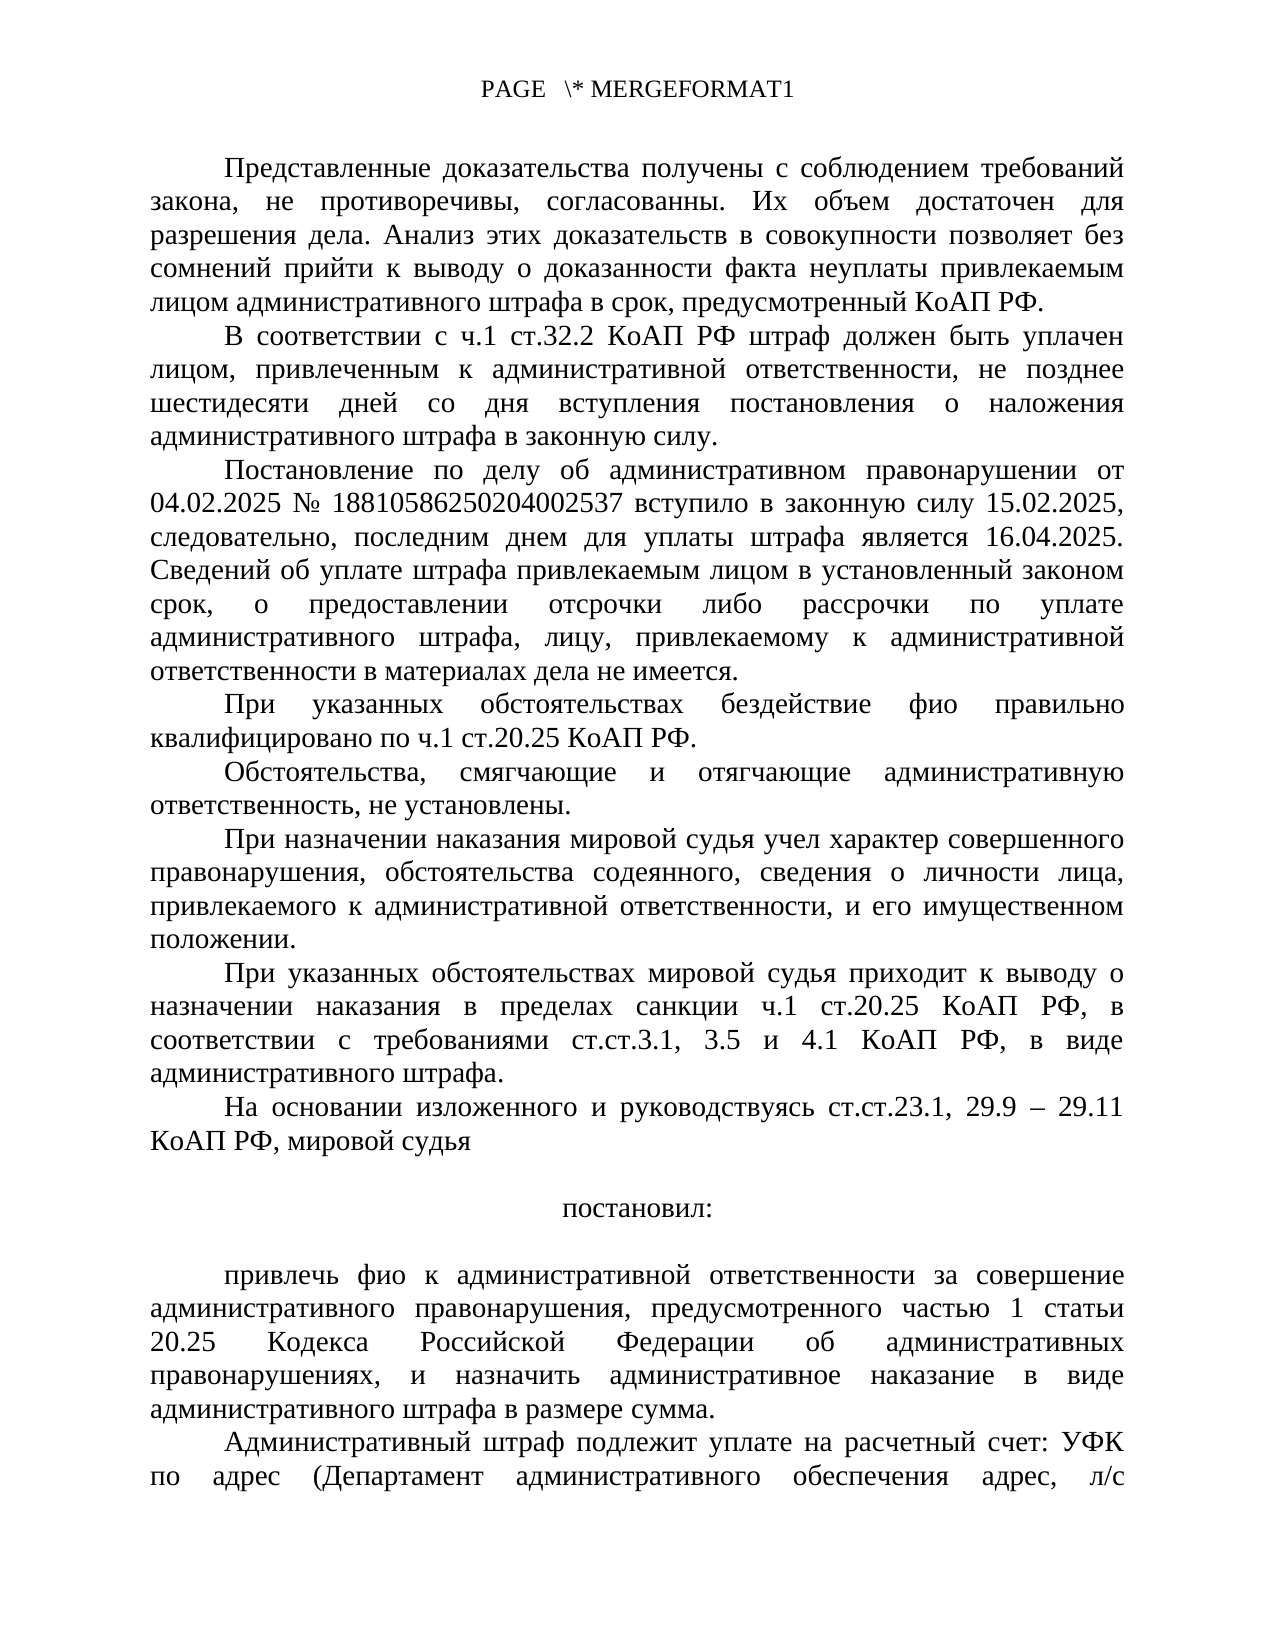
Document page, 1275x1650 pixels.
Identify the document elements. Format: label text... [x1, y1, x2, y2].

text При указанных обстоятельствах мировой судья приходит к выводу о назначении наказания в пределах санкции ч.1 ст.20.25 КоАП РФ, в соответствии с требованиями ст.ст.3.1, 3.5 и 4.1 КоАП РФ, в виде административного штрафа. [150, 955, 1125, 1089]
text При назначении наказания мировой судья учел характер совершенного правонарушения, обстоятельства содеянного, сведения о личности лица, привлекаемого к административной ответственности, и его имущественном положении. [150, 821, 1125, 955]
text В соответствии с ч.1 ст.32.2 КоАП РФ штраф должен быть уплачен лицом, привлеченным к административной ответственности, не позднее шестидесяти дней со дня вступления постановления о наложения административного штрафа в законную силу. [150, 318, 1125, 452]
text При указанных обстоятельствах бездействие фио правильно квалифицировано по ч.1 ст.20.25 КоАП РФ. [150, 687, 1125, 754]
text Постановление по делу об административном правонарушении от 04.02.2025 № 18810586250204002537 вступило в законную силу 15.02.2025, следовательно, последним днем для уплаты штрафа является 16.04.2025. Сведений об уплате штрафа привлекаемым лицом в установленный законом срок, о предоставлении отсрочки либо рассрочки по уплате административного штрафа, лицу, привлекаемому к административной ответственности в материалах дела не имеется. [150, 452, 1125, 687]
text Обстоятельства, смягчающие и отягчающие административную ответственность, не установлены. [150, 754, 1125, 821]
text постановил: [150, 1190, 1125, 1223]
text На основании изложенного и руководствуясь ст.ст.23.1, 29.9 – 29.11 КоАП РФ, мировой судья [150, 1089, 1125, 1156]
text привлечь фио к административной ответственности за совершение административного правонарушения, предусмотренного частью 1 статьи 20.25 Кодекса Российской Федерации об административных правонарушениях, и назначить административное наказание в виде административного штрафа в размере сумма. [150, 1257, 1125, 1424]
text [150, 1424, 1125, 1492]
text Представленные доказательства получены с соблюдением требований закона, не противоречивы, согласованны. Их объем достаточен для разрешения дела. Анализ этих доказательств в совокупности позволяет без сомнений прийти к выводу о доказанности факта неуплаты привлекаемым лицом административного штрафа в срок, предусмотренный КоАП РФ. [150, 150, 1125, 318]
